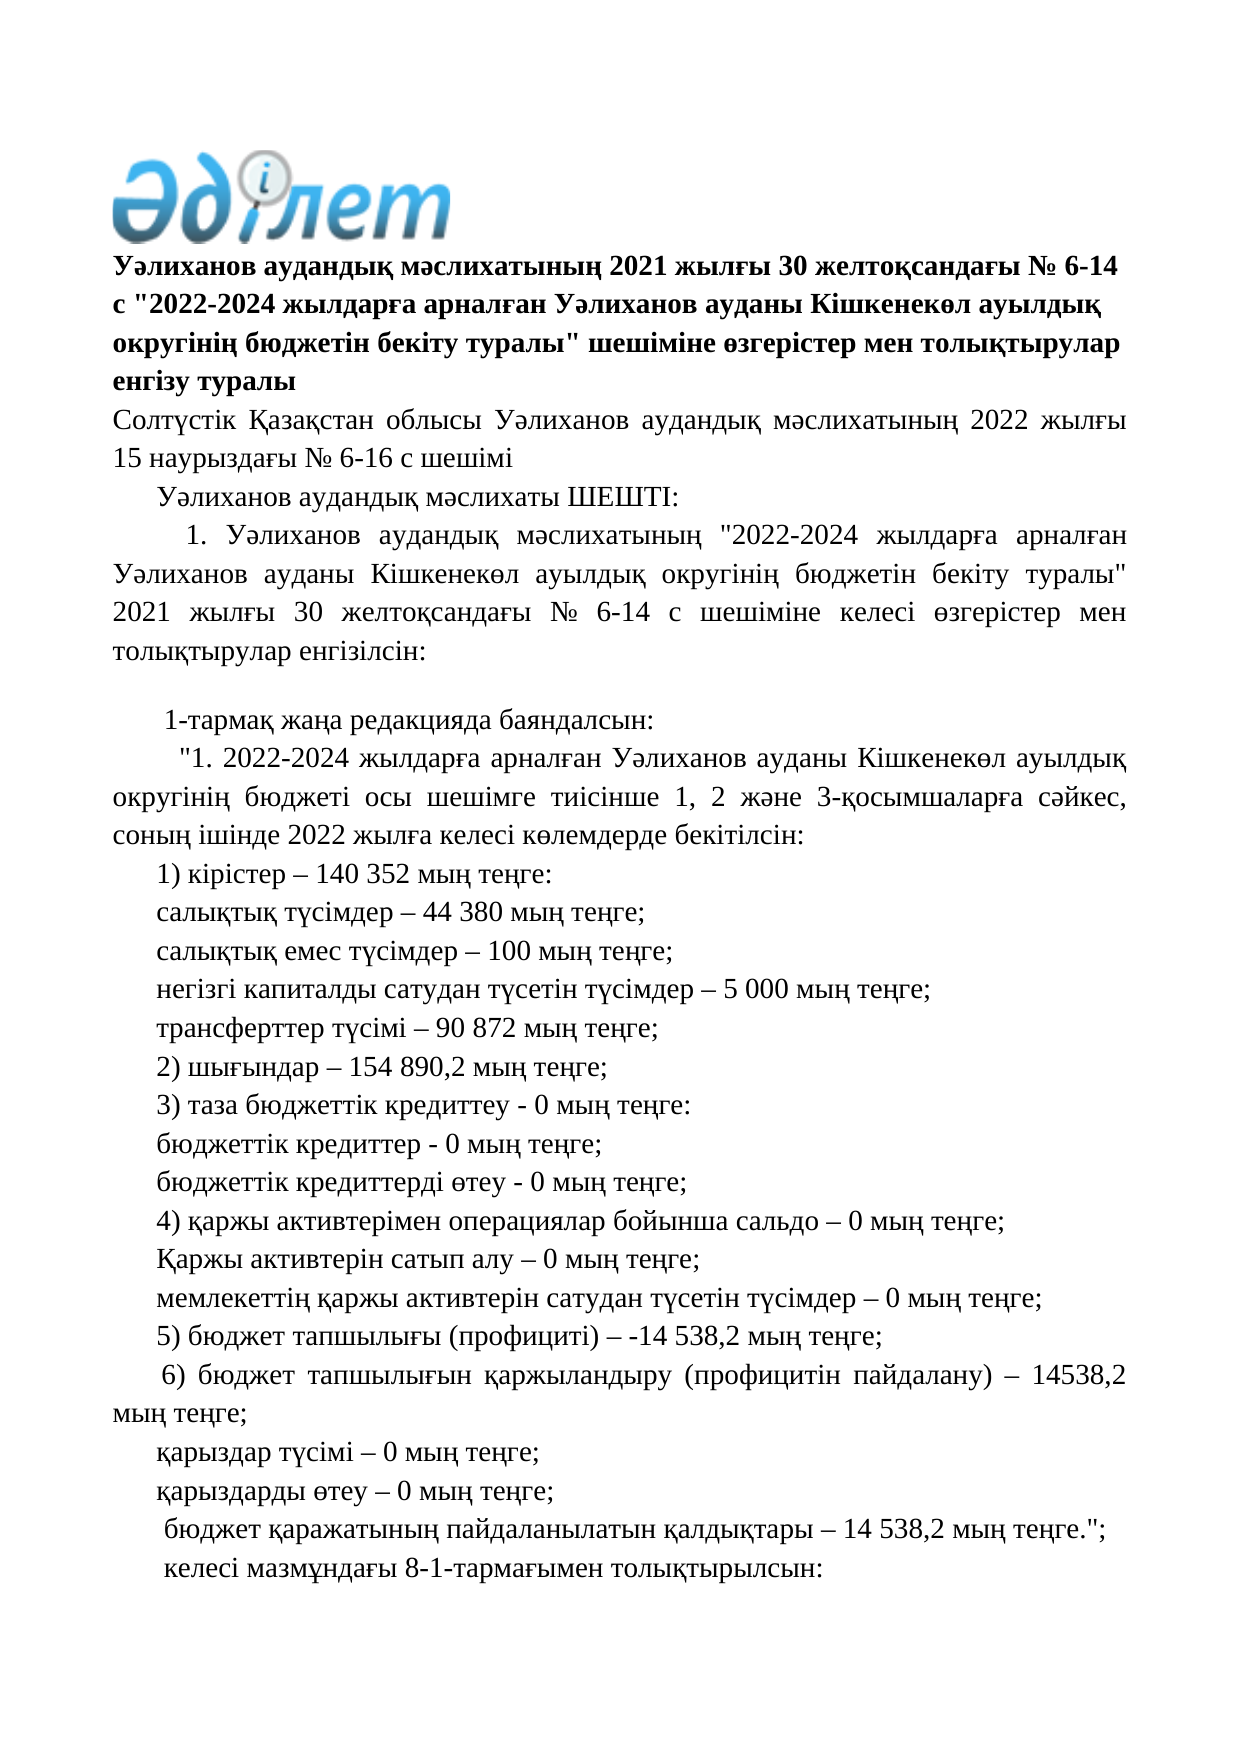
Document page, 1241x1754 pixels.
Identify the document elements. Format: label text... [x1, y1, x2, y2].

text салықтық емес түсімдер – 100 мың теңге; [112, 933, 1128, 967]
text трансферттер түсімі – 90 872 мың теңге; [112, 1010, 1128, 1044]
text Уәлиханов аудандық мәслихатының 2021 жылғы 30 желтоқсандағы № 6-14 с "2022-2024 жылдарға арналған Уәлиханов ауданы Кішкенекөл ауылдық округінің бюджетін бекіту туралы" шешіміне өзгерістер мен толықтырулар енгізу туралы [112, 248, 1128, 397]
text 1) кірістер – 140 352 мың теңге: [112, 856, 1128, 889]
text 1-тармақ жаңа редакцияда баяндалсын: [112, 702, 1128, 735]
text бюджеттік кредиттер - 0 мың теңге; [112, 1126, 1128, 1159]
text 5) бюджет тапшылығы (профициті) – -14 538,2 мың теңге; [112, 1318, 1128, 1352]
text мемлекеттің қаржы активтерін сатудан түсетін түсімдер – 0 мың теңге; [112, 1280, 1128, 1313]
text негізгі капиталды сатудан түсетін түсімдер – 5 000 мың теңге; [112, 972, 1128, 1005]
text 4) қаржы активтерімен операциялар бойынша сальдо – 0 мың теңге; [112, 1203, 1128, 1236]
text Қаржы активтерін сатып алу – 0 мың теңге; [112, 1241, 1128, 1275]
text Солтүстік Қазақстан облысы Уәлиханов аудандық мәслихатының 2022 жылғы 15 наурыздағы № 6-16 с шешімі [112, 402, 1128, 474]
text қарыздарды өтеу – 0 мың теңге; [112, 1473, 1128, 1506]
text келесі мазмұндағы 8-1-тармағымен толықтырылсын: [112, 1550, 1128, 1583]
text Уәлиханов аудандық мәслихаты ШЕШТІ: [112, 479, 1128, 512]
text бюджет қаражатының пайдаланылатын қалдықтары – 14 538,2 мың теңге."; [112, 1511, 1128, 1545]
picture [112, 150, 451, 244]
text 6) бюджет тапшылығын қаржыландыру (профицитін пайдалану) – 14538,2 мың теңге; [112, 1357, 1128, 1429]
text салықтық түсімдер – 44 380 мың теңге; [112, 894, 1128, 928]
text бюджеттік кредиттерді өтеу - 0 мың теңге; [112, 1164, 1128, 1198]
text "1. 2022-2024 жылдарға арналған Уәлиханов ауданы Кішкенекөл ауылдық округінің бюджеті осы шешімге тиісінше 1, 2 және 3-қосымшаларға сәйкес, соның ішінде 2022 жылға келесі көлемдерде бекітілсін: [112, 740, 1128, 851]
text 3) таза бюджеттік кредиттеу - 0 мың теңге: [112, 1087, 1128, 1121]
text 1. Уәлиханов аудандық мәслихатының "2022-2024 жылдарға арналған Уәлиханов ауданы Кішкенекөл ауылдық округінің бюджетін бекіту туралы" 2021 жылғы 30 желтоқсандағы № 6-14 с шешіміне келесі өзгерістер мен толықтырулар енгізілсін: [112, 517, 1128, 667]
text қарыздар түсімі – 0 мың теңге; [112, 1434, 1128, 1468]
text 2) шығындар – 154 890,2 мың теңге; [112, 1049, 1128, 1082]
